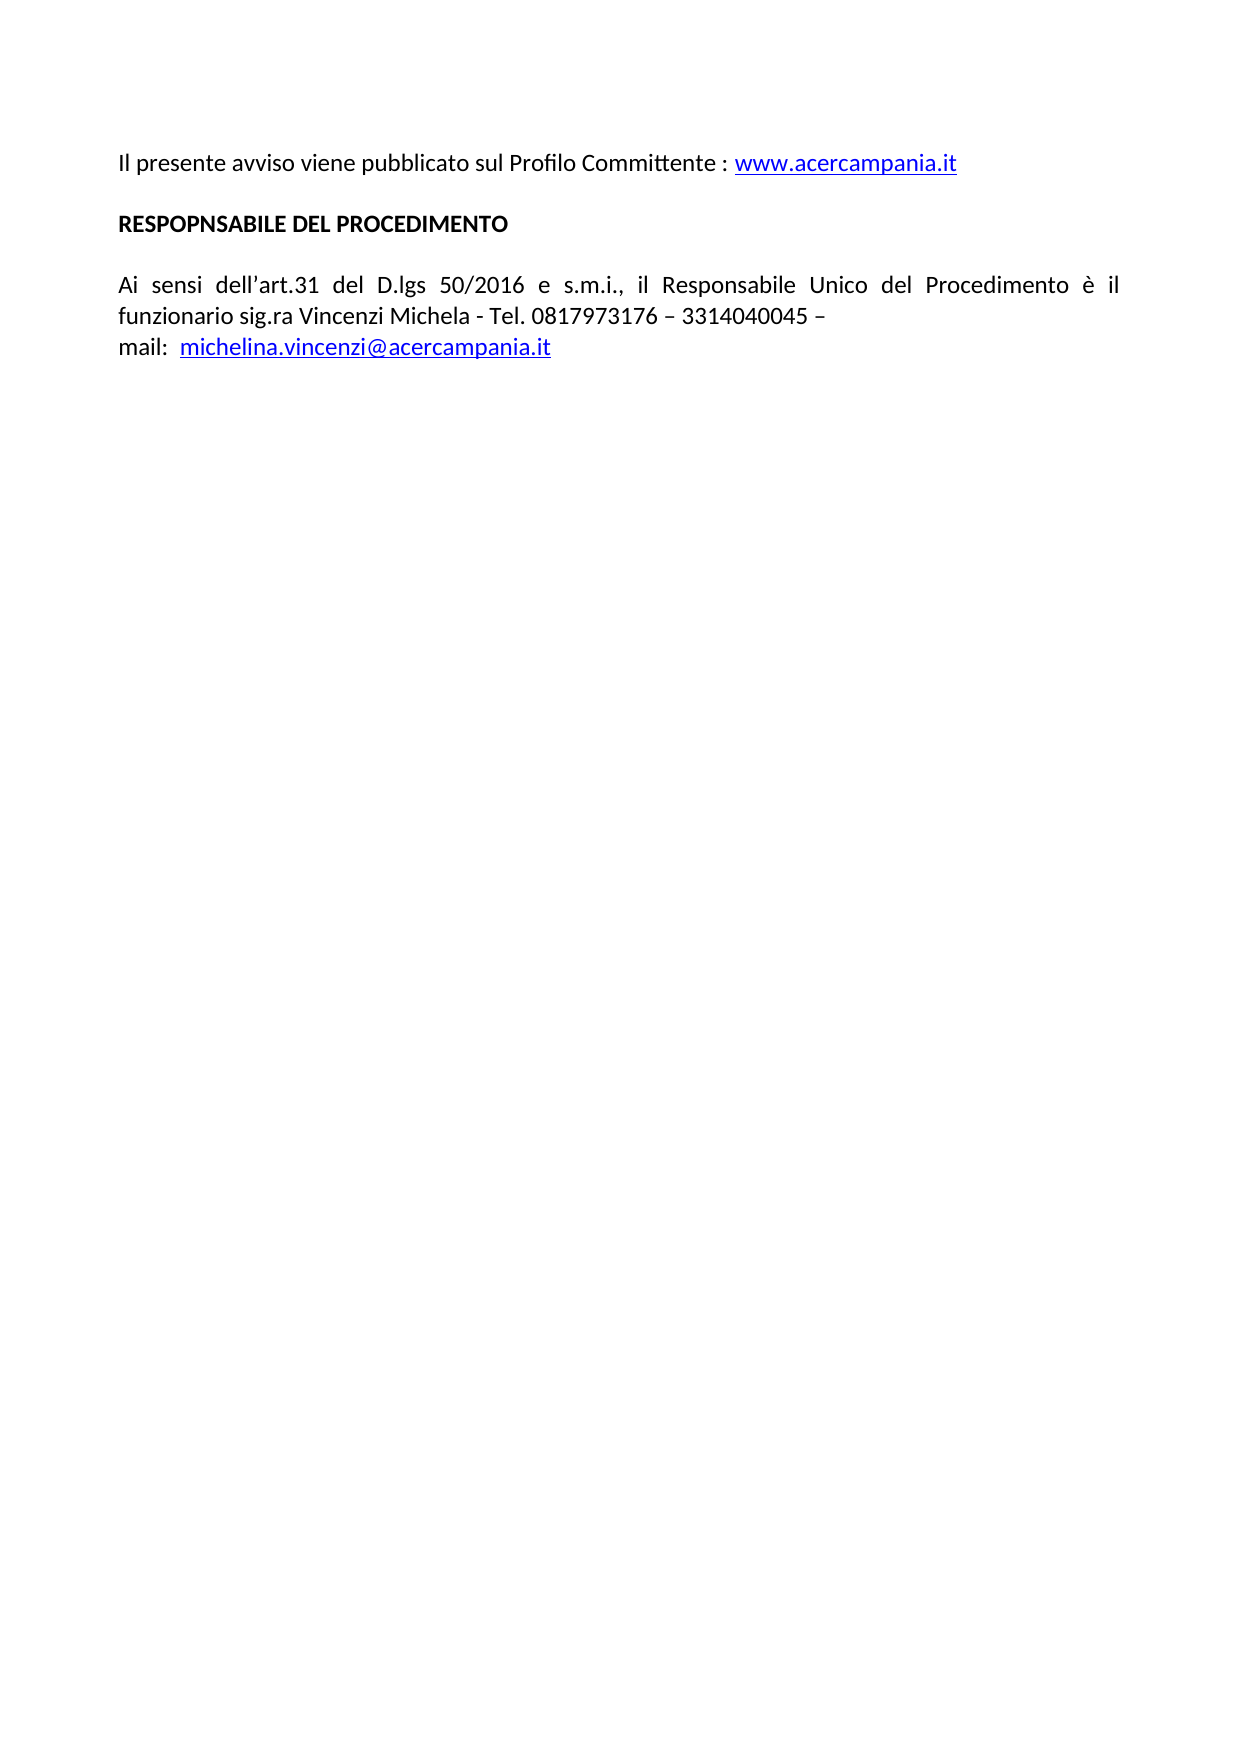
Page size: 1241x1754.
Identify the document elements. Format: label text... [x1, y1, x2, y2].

text Il presente avviso viene pubblicato sul Profilo Committente : www.acercampania.it [118, 148, 1122, 178]
text mail: michelina.vincenzi@acercampania.it [118, 331, 1122, 361]
text RESPOPNSABILE DEL PROCEDIMENTO [118, 209, 1122, 239]
text Ai sensi dell’art.31 del D.lgs 50/2016 e s.m.i., il Responsabile Unico del Procedimento è il funzionario sig.ra Vincenzi Michela - Tel. 0817973176 – 3314040045 – [118, 270, 1122, 331]
